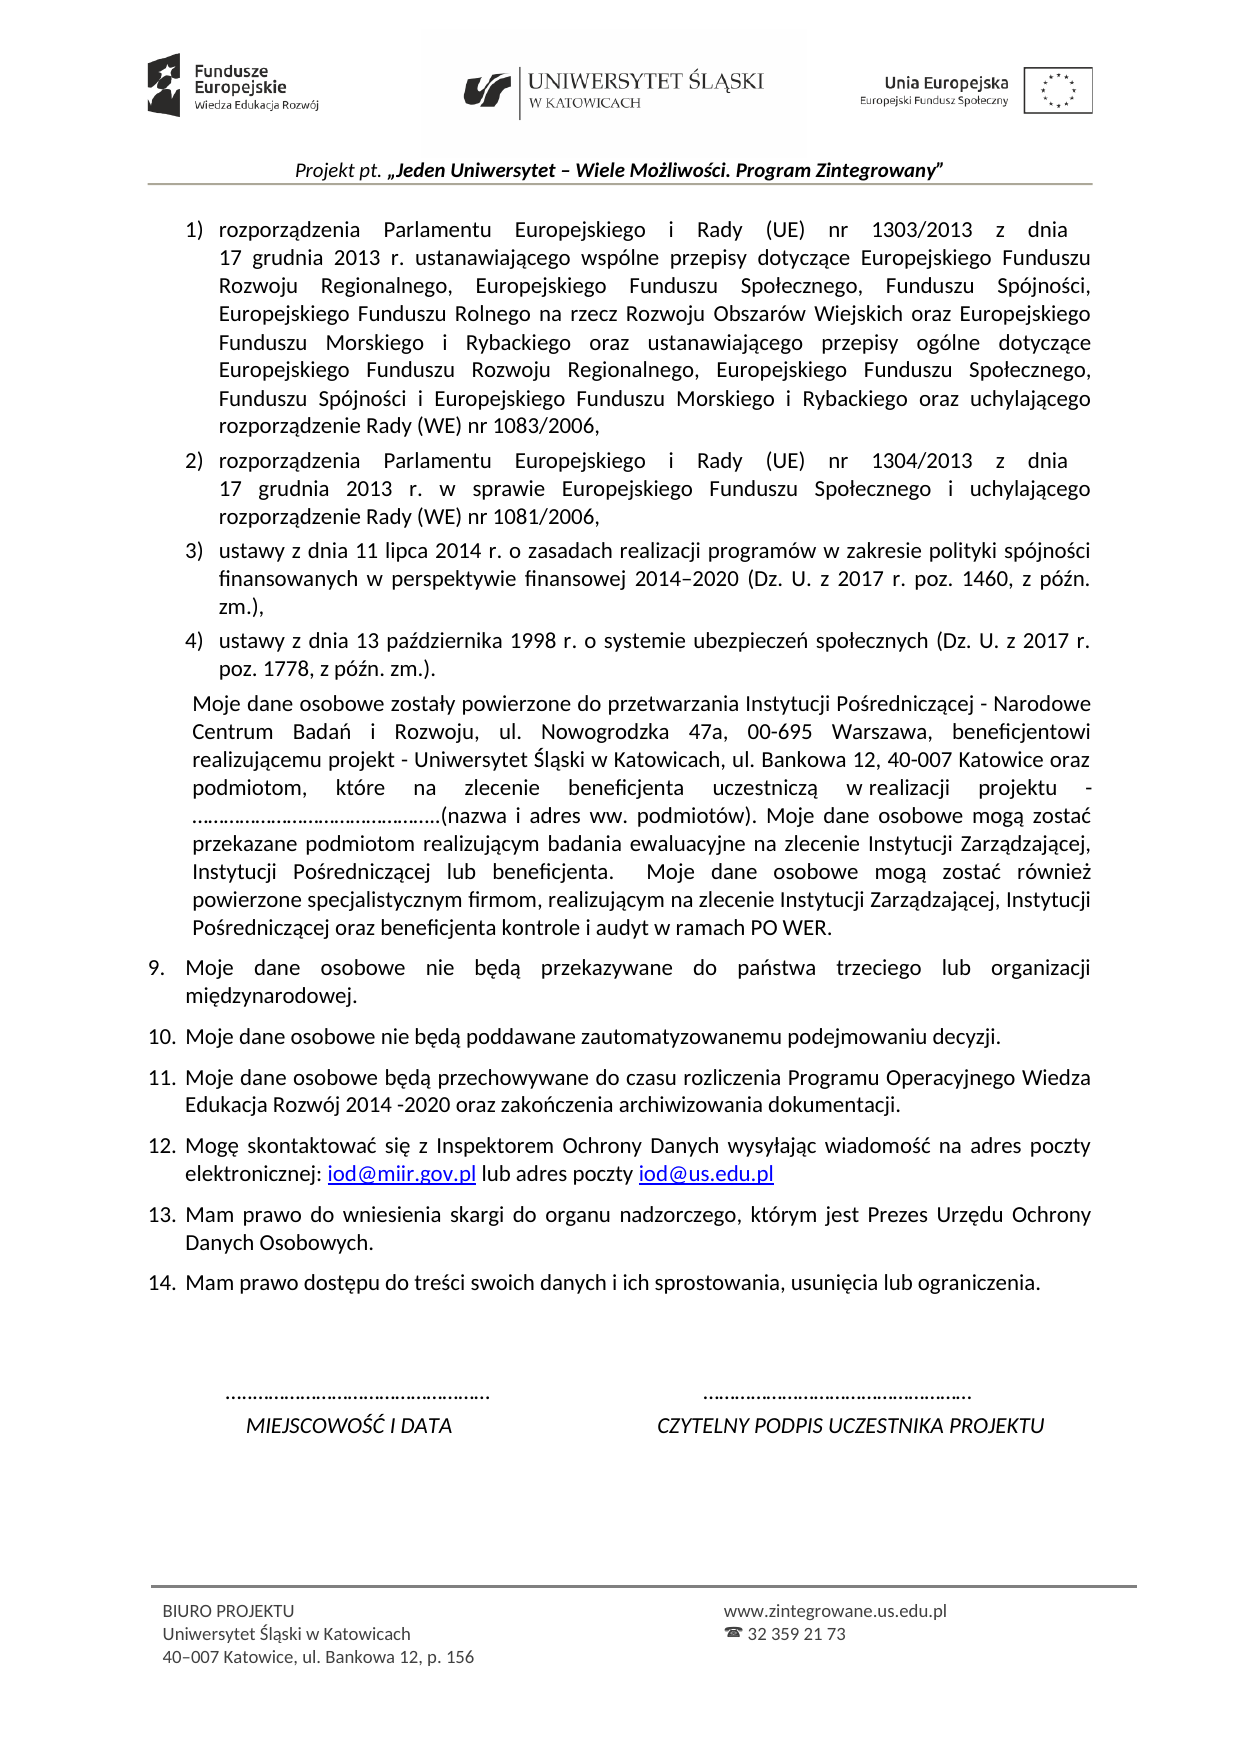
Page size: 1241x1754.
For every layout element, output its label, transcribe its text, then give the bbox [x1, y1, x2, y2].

list Moje dane osobowe będą przechowywane do czasu rozliczenia Programu Operacyjnego Wiedza Edukacja Rozwój 2014 -2020 oraz zakończenia archiwizowania dokumentacji. [148, 1063, 1092, 1119]
list rozporządzenia Parlamentu Europejskiego i Rady (UE) nr 1304/2013 z dnia 17 grudnia 2013 r. w sprawie Europejskiego Funduszu Społecznego i uchylającego rozporządzenie Rady (WE) nr 1081/2006, [185, 446, 1092, 530]
picture [147, 29, 1093, 158]
list ustawy z dnia 13 października 1998 r. o systemie ubezpieczeń społecznych (Dz. U. z 2017 r. poz. 1778, z późn. zm.). [185, 627, 1092, 683]
text Moje dane osobowe zostały powierzone do przetwarzania Instytucji Pośredniczącej - Narodowe Centrum Badań i Rozwoju, ul. Nowogrodzka 47a, 00-695 Warszawa, beneficjentowi realizującemu projekt - Uniwersytet Śląski w Katowicach, ul. Bankowa 12, 40-007 Katowice oraz podmiotom, które na zlecenie beneficjenta uczestniczą w realizacji projektu - ………………………………………..(nazwa i adres ww. podmiotów). Moje dane osobowe mogą zostać przekazane podmiotom realizującym badania ewaluacyjne na zlecenie Instytucji Zarządzającej, Instytucji Pośredniczącej lub beneficjenta. Moje dane osobowe mogą zostać również powierzone specjalistycznym firmom, realizującym na zlecenie Instytucji Zarządzającej, Instytucji Pośredniczącej oraz beneficjenta kontrole i audyt w ramach PO WER. [192, 689, 1092, 941]
list Moje dane osobowe nie będą poddawane zautomatyzowanemu podejmowaniu decyzji. [148, 1022, 1092, 1050]
list Mam prawo do wniesienia skargi do organu nadzorczego, którym jest Prezes Urzędu Ochrony Danych Osobowych. [148, 1200, 1092, 1256]
list Mogę skontaktować się z Inspektorem Ochrony Danych wysyłając wiadomość na adres poczty elektronicznej: iod@miir.gov.pl lub adres poczty iod@us.edu.pl [148, 1131, 1092, 1187]
table_header …………………………………………… [579, 1377, 1096, 1412]
list Moje dane osobowe nie będą przekazywane do państwa trzeciego lub organizacji międzynarodowej. [148, 953, 1092, 1009]
list Mam prawo dostępu do treści swoich danych i ich sprostowania, usunięcia lub ograniczenia. [148, 1268, 1092, 1296]
list rozporządzenia Parlamentu Europejskiego i Rady (UE) nr 1303/2013 z dnia 17 grudnia 2013 r. ustanawiającego wspólne przepisy dotyczące Europejskiego Funduszu Rozwoju Regionalnego, Europejskiego Funduszu Społecznego, Funduszu Spójności, Europejskiego Funduszu Rolnego na rzecz Rozwoju Obszarów Wiejskich oraz Europejskiego Funduszu Morskiego i Rybackiego oraz ustanawiającego przepisy ogólne dotyczące Europejskiego Funduszu Rozwoju Regionalnego, Europejskiego Funduszu Społecznego, Funduszu Spójności i Europejskiego Funduszu Morskiego i Rybackiego oraz uchylającego rozporządzenie Rady (WE) nr 1083/2006, [185, 216, 1092, 440]
list ustawy z dnia 11 lipca 2014 r. o zasadach realizacji programów w zakresie polityki spójności finansowanych w perspektywie finansowej 2014–2020 (Dz. U. z 2017 r. poz. 1460, z późn. zm.), [185, 536, 1092, 620]
table_cell CZYTELNY PODPIS UCZESTNIKA PROJEKTU [579, 1412, 1096, 1446]
table_cell MIEJSCOWOŚĆ I DATA [136, 1412, 579, 1446]
table_header …..……………………………………… [136, 1377, 579, 1412]
